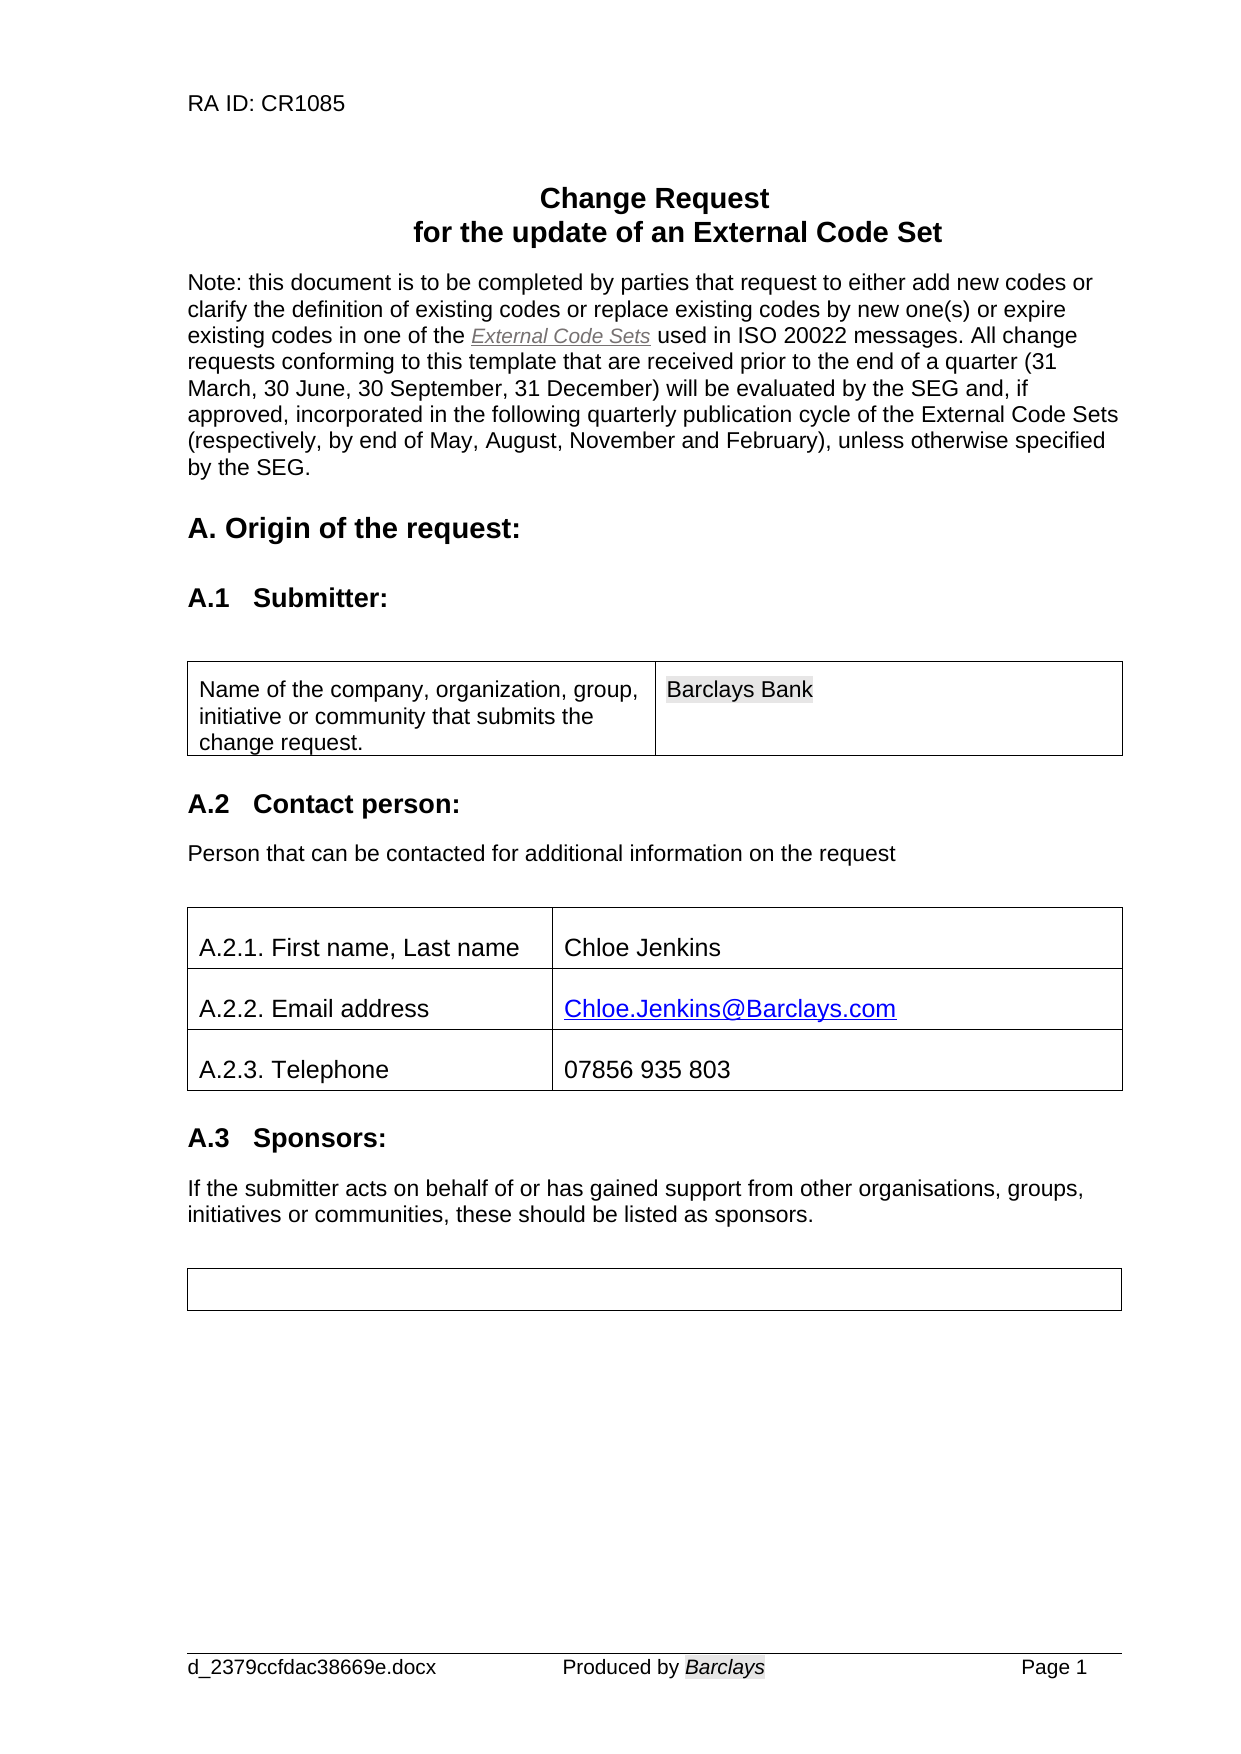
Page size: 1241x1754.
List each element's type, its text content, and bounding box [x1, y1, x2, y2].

table_cell Chloe.Jenkins@Barclays.com [553, 969, 1122, 1029]
text Person that can be contacted for additional information on the request [187, 840, 1122, 866]
table_cell 07856 935 803 [553, 1030, 1122, 1090]
table_cell A.2.3. Telephone [188, 1030, 552, 1090]
table_header Name of the company, organization, group, initiative or community that submits the change request. [188, 662, 655, 755]
table_header Chloe Jenkins [553, 908, 1122, 968]
table_header Barclays Bank [656, 662, 1122, 755]
subtitle A.1 Submitter: [187, 582, 1122, 613]
text If the submitter acts on behalf of or has gained support from other organisations, groups, initiatives or communities, these should be listed as sponsors. [187, 1174, 1122, 1227]
table_header [188, 1269, 1121, 1310]
table_cell A.2.2. Email address [188, 969, 552, 1029]
subtitle Change Request for the update of an External Code Set [187, 181, 1122, 248]
table_header A.2.1. First name, Last name [188, 908, 552, 968]
subtitle A.2 Contact person: [187, 788, 1122, 819]
text Note: this document is to be completed by parties that request to either add new codes or clarify the definition of existing codes or replace existing codes by new one(s) or expire existing codes in one of the External Code Sets used in ISO 20022 messages. All change requests conforming to this template that are received prior to the end of a quarter (31 March, 30 June, 30 September, 31 December) will be evaluated by the SEG and, if approved, incorporated in the following quarterly publication cycle of the External Code Sets (respectively, by end of May, August, November and February), unless otherwise specified by the SEG. [187, 269, 1122, 480]
subtitle A.3 Sponsors: [187, 1122, 1122, 1154]
subtitle Origin of the request: [187, 511, 1122, 545]
